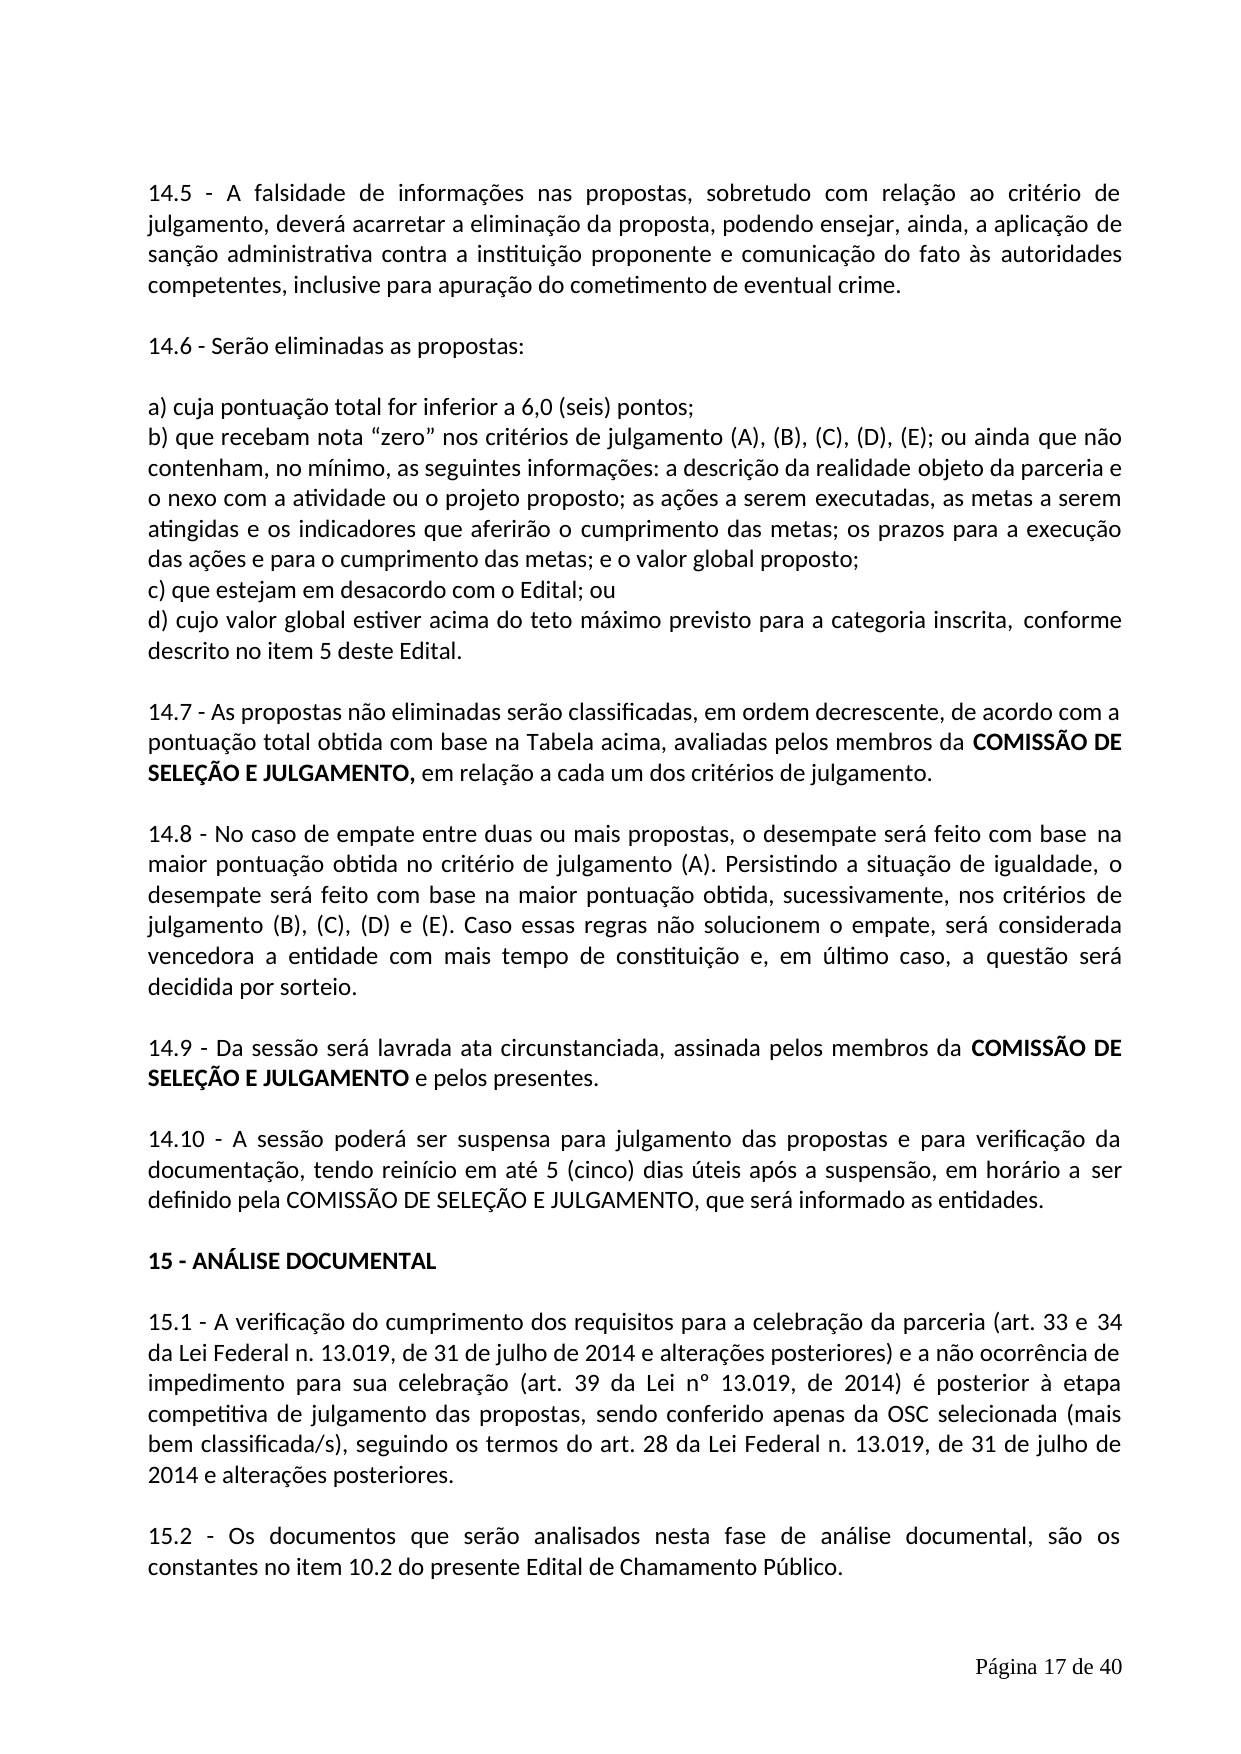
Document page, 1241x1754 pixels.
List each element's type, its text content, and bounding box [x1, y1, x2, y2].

text b) que recebam nota “zero” nos critérios de julgamento (A), (B), (C), (D), (E); ou ainda que não contenham, no mínimo, as seguintes informações: a descrição da realidade objeto da parceria e o nexo com a atividade ou o projeto proposto; as ações a serem executadas, as metas a serem atingidas e os indicadores que aferirão o cumprimento das metas; os prazos para a execução das ações e para o cumprimento das metas; e o valor global proposto; [148, 421, 1122, 574]
text 15 - ANÁLISE DOCUMENTAL [148, 1245, 1122, 1276]
text c) que estejam em desacordo com o Edital; ou [148, 574, 1122, 604]
text 14.9 - Da sessão será lavrada ata circunstanciada, assinada pelos membros da COMISSÃO DE SELEÇÃO E JULGAMENTO e pelos presentes. [148, 1032, 1122, 1093]
text 15.2 - Os documentos que serão analisados nesta fase de análise documental, são os constantes no item 10.2 do presente Edital de Chamamento Público. [148, 1520, 1122, 1581]
text 14.8 - No caso de empate entre duas ou mais propostas, o desempate será feito com base na maior pontuação obtida no critério de julgamento (A). Persistindo a situação de igualdade, o desempate será feito com base na maior pontuação obtida, sucessivamente, nos critérios de julgamento (B), (C), (D) e (E). Caso essas regras não solucionem o empate, será considerada vencedora a entidade com mais tempo de constituição e, em último caso, a questão será decidida por sorteio. [148, 818, 1122, 1001]
text 14.6 - Serão eliminadas as propostas: [148, 330, 1122, 360]
text a) cuja pontuação total for inferior a 6,0 (seis) pontos; [148, 391, 1122, 421]
text d) cujo valor global estiver acima do teto máximo previsto para a categoria inscrita, conforme descrito no item 5 deste Edital. [148, 604, 1122, 666]
text 15.1 - A verificação do cumprimento dos requisitos para a celebração da parceria (art. 33 e 34 da Lei Federal n. 13.019, de 31 de julho de 2014 e alterações posteriores) e a não ocorrência de impedimento para sua celebração (art. 39 da Lei nº 13.019, de 2014) é posterior à etapa competitiva de julgamento das propostas, sendo conferido apenas da OSC selecionada (mais bem classificada/s), seguindo os termos do art. 28 da Lei Federal n. 13.019, de 31 de julho de 2014 e alterações posteriores. [148, 1306, 1122, 1489]
text 14.10 - A sessão poderá ser suspensa para julgamento das propostas e para verificação da documentação, tendo reinício em até 5 (cinco) dias úteis após a suspensão, em horário a ser definido pela COMISSÃO DE SELEÇÃO E JULGAMENTO, que será informado as entidades. [148, 1123, 1122, 1215]
text 14.7 - As propostas não eliminadas serão classificadas, em ordem decrescente, de acordo com a pontuação total obtida com base na Tabela acima, avaliadas pelos membros da COMISSÃO DE SELEÇÃO E JULGAMENTO, em relação a cada um dos critérios de julgamento. [148, 696, 1122, 788]
text 14.5 - A falsidade de informações nas propostas, sobretudo com relação ao critério de julgamento, deverá acarretar a eliminação da proposta, podendo ensejar, ainda, a aplicação de sanção administrativa contra a instituição proponente e comunicação do fato às autoridades competentes, inclusive para apuração do cometimento de eventual crime. [148, 177, 1122, 299]
